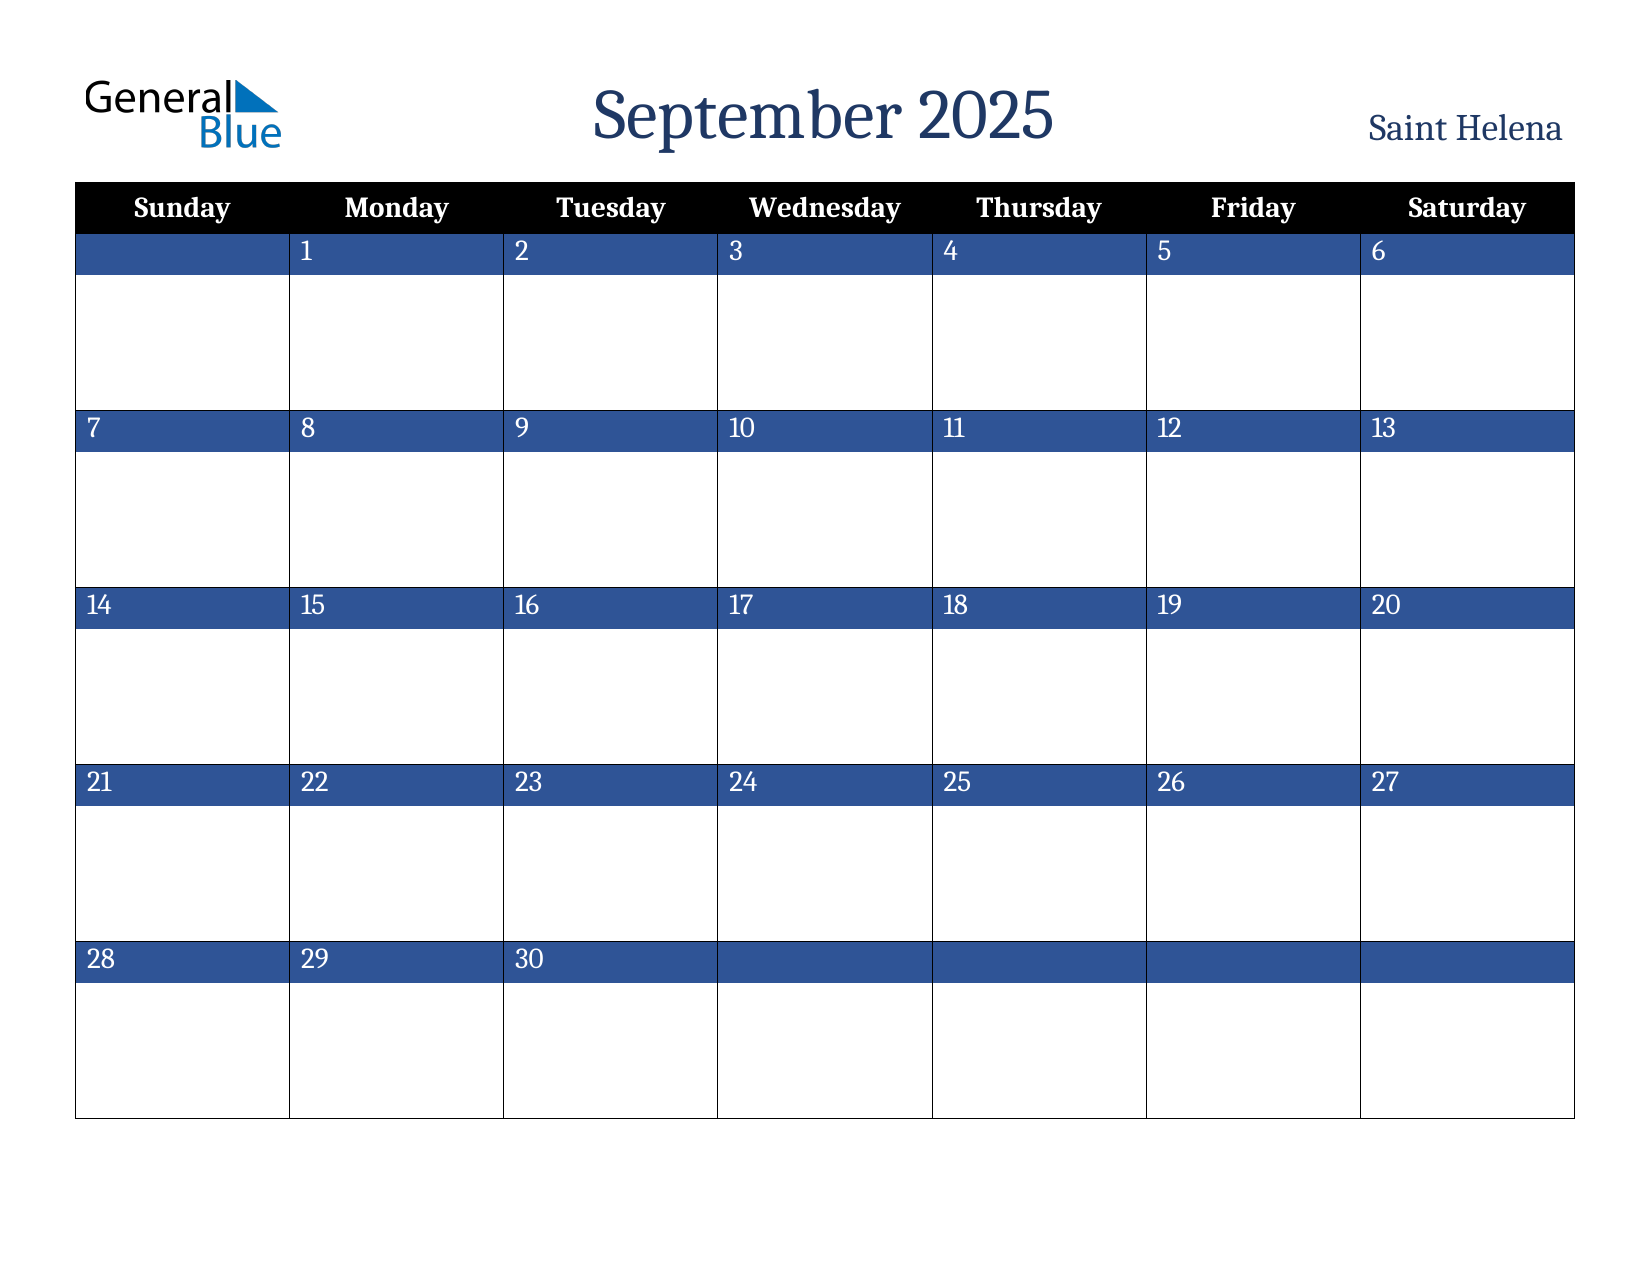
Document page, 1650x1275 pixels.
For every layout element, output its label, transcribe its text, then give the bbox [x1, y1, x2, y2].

table_cell [1147, 806, 1360, 941]
table_cell [290, 629, 503, 764]
table_cell [933, 806, 1146, 941]
table_cell [76, 452, 289, 587]
table_cell 28 [76, 942, 289, 983]
table_cell 13 [1361, 411, 1574, 452]
table_cell 23 [504, 765, 717, 806]
table_cell [1361, 983, 1574, 1118]
table_cell 24 [718, 765, 932, 806]
table_cell [718, 942, 932, 983]
table_cell [76, 806, 289, 941]
table_cell 25 [933, 765, 1146, 806]
table_cell [933, 942, 1146, 983]
table_cell [1361, 452, 1574, 587]
table_cell [1147, 629, 1360, 764]
table_cell [290, 275, 503, 410]
table_cell 7 [76, 411, 289, 452]
table_cell [718, 275, 932, 410]
table_cell [504, 806, 717, 941]
table_cell 8 [290, 411, 503, 452]
table_cell Saturday [1361, 183, 1574, 233]
table_cell 21 [76, 765, 289, 806]
table_cell 22 [290, 765, 503, 806]
table_cell [1361, 629, 1574, 764]
table_cell Thursday [933, 183, 1146, 233]
table_cell 20 [1361, 588, 1574, 629]
table_cell [504, 452, 717, 587]
table_cell [1361, 942, 1574, 983]
table_cell 1 [290, 234, 503, 275]
table_cell 30 [504, 942, 717, 983]
table_header September 2025 [504, 75, 1146, 182]
table_cell [290, 452, 503, 587]
table_cell [504, 983, 717, 1118]
table_cell [1147, 942, 1360, 983]
table_cell [933, 275, 1146, 410]
table_cell 27 [1361, 765, 1574, 806]
table_cell [933, 629, 1146, 764]
table_cell 10 [718, 411, 932, 452]
table_cell [718, 629, 932, 764]
table_cell [718, 806, 932, 941]
table_cell [933, 983, 1146, 1118]
table_cell [76, 983, 289, 1118]
table_cell 4 [933, 234, 1146, 275]
table_cell [290, 983, 503, 1118]
table_cell 5 [1147, 234, 1360, 275]
table_header [76, 75, 503, 182]
table_header Saint Helena [1146, 75, 1574, 182]
table_cell 19 [1147, 588, 1360, 629]
table_cell [504, 275, 717, 410]
table_cell Tuesday [504, 183, 717, 233]
picture [86, 80, 281, 148]
table_cell [718, 983, 932, 1118]
table_cell 14 [76, 588, 289, 629]
table_cell 12 [1147, 411, 1360, 452]
table_cell [1361, 275, 1574, 410]
table_cell 16 [504, 588, 717, 629]
table_cell 9 [504, 411, 717, 452]
table_cell [1147, 275, 1360, 410]
table_cell 15 [290, 588, 503, 629]
table_cell [76, 629, 289, 764]
table_cell [504, 629, 717, 764]
table_cell Monday [290, 183, 503, 233]
table_cell 3 [718, 234, 932, 275]
table_cell [76, 234, 289, 275]
table_cell 18 [933, 588, 1146, 629]
table_cell [290, 806, 503, 941]
table_cell 26 [1147, 765, 1360, 806]
table_cell [1147, 452, 1360, 587]
table_cell Sunday [76, 183, 289, 233]
table_cell 17 [718, 588, 932, 629]
table_cell [933, 452, 1146, 587]
table_cell 29 [290, 942, 503, 983]
table_cell 6 [1361, 234, 1574, 275]
table_cell [76, 275, 289, 410]
table_cell [718, 452, 932, 587]
table_cell 11 [933, 411, 1146, 452]
table_cell 2 [504, 234, 717, 275]
table_cell [1147, 983, 1360, 1118]
table_cell [1361, 806, 1574, 941]
table_cell Friday [1147, 183, 1360, 233]
table_cell Wednesday [718, 183, 932, 233]
